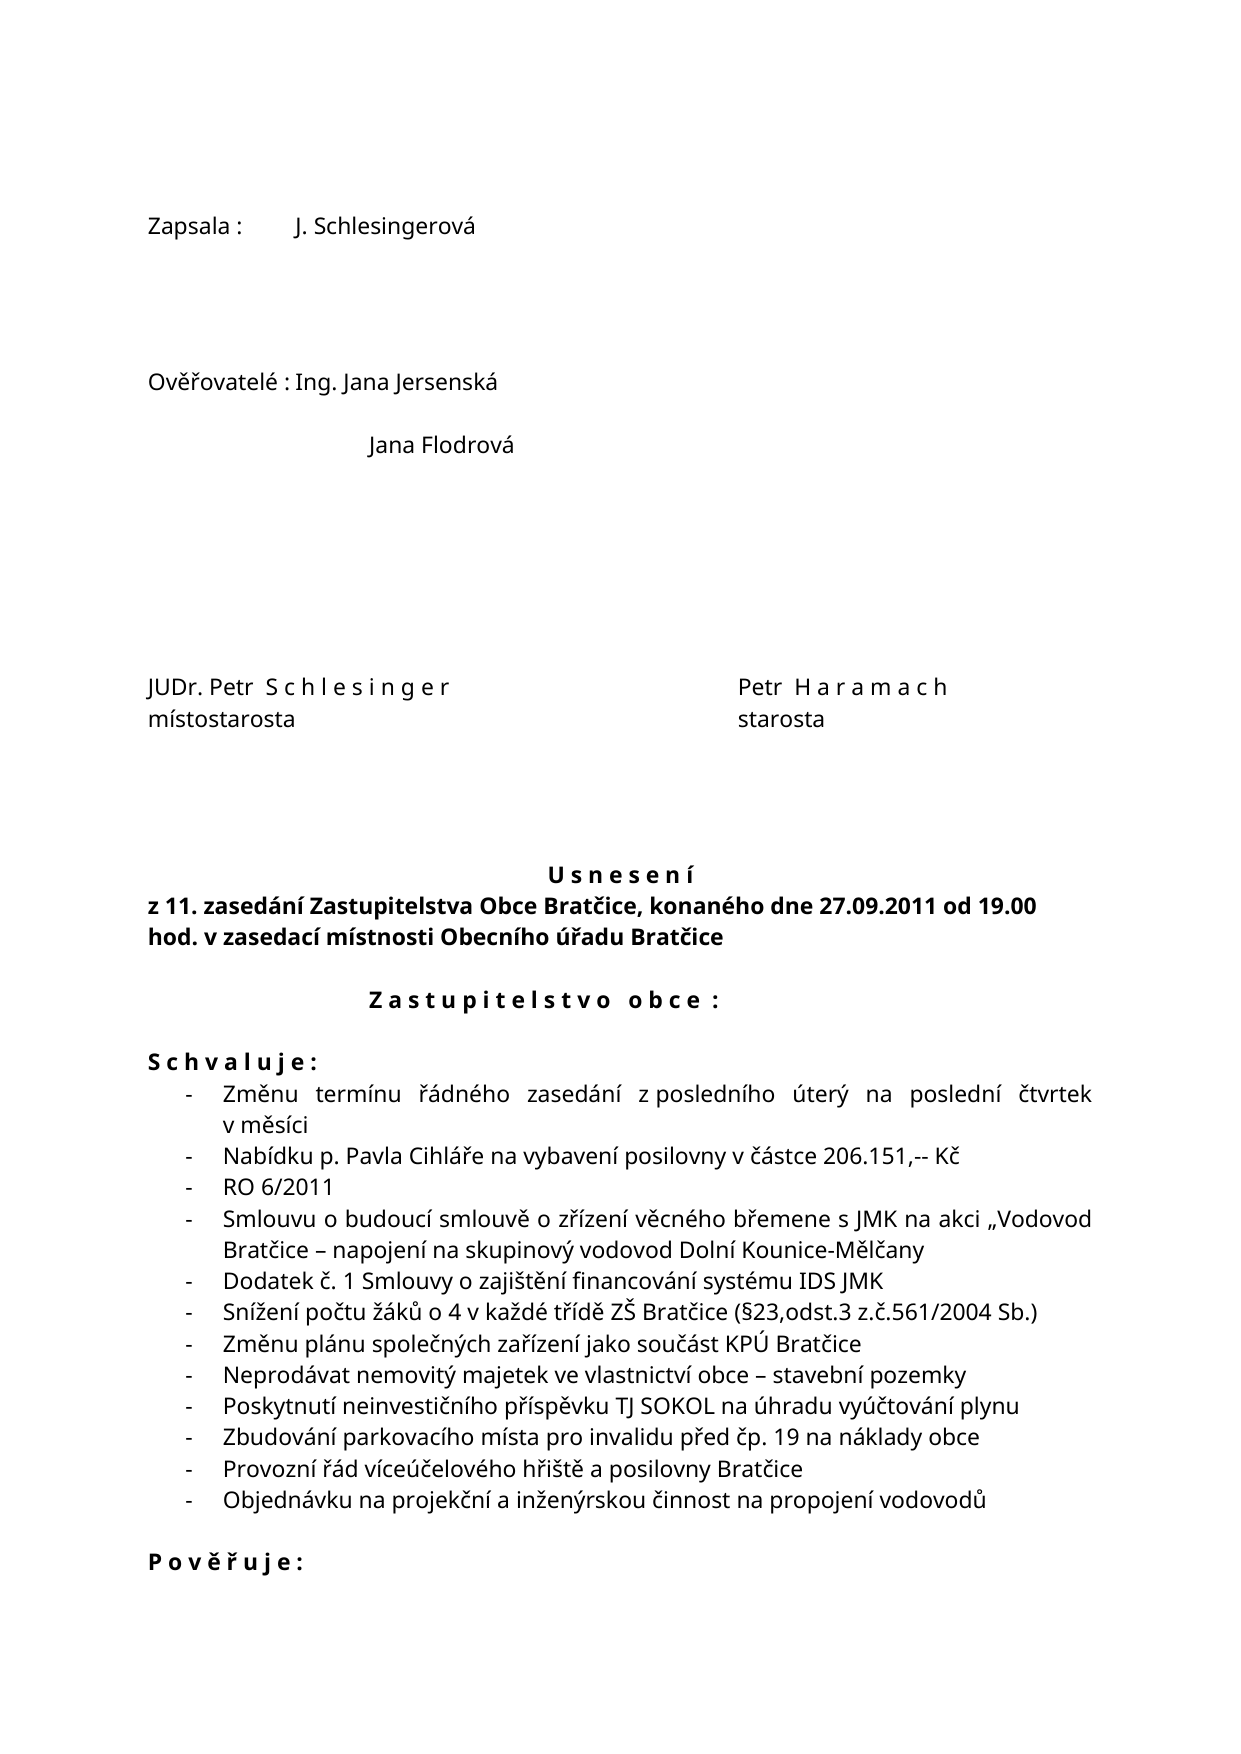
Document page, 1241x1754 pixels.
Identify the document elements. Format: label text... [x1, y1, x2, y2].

list Změnu termínu řádného zasedání z posledního úterý na poslední čtvrtek v měsíci [185, 1078, 1093, 1140]
list Objednávku na projekční a inženýrskou činnost na propojení vodovodů [185, 1484, 1093, 1515]
list Smlouvu o budoucí smlouvě o zřízení věcného břemene s JMK na akci „Vodovod Bratčice – napojení na skupinový vodovod Dolní Kounice-Mělčany [185, 1203, 1093, 1265]
list Neprodávat nemovitý majetek ve vlastnictví obce – stavební pozemky [185, 1359, 1093, 1390]
list Poskytnutí neinvestičního příspěvku TJ SOKOL na úhradu vyúčtování plynu [185, 1390, 1093, 1421]
text Jana Flodrová [148, 429, 1093, 460]
text P o v ě ř u j e : [148, 1546, 1093, 1578]
list Provozní řád víceúčelového hřiště a posilovny Bratčice [185, 1453, 1093, 1484]
text JUDr. Petr S c h l e s i n g e r Petr H a r a m a c h [148, 671, 1093, 703]
text Ověřovatelé : Ing. Jana Jersenská [148, 366, 1093, 398]
text z 11. zasedání Zastupitelstva Obce Bratčice, konaného dne 27.09.2011 od 19.00 hod. v zasedací místnosti Obecního úřadu Bratčice [148, 890, 1093, 953]
list RO 6/2011 [185, 1171, 1093, 1203]
list Zbudování parkovacího místa pro invalidu před čp. 19 na náklady obce [185, 1421, 1093, 1453]
list Změnu plánu společných zařízení jako součást KPÚ Bratčice [185, 1328, 1093, 1359]
text U s n e s e n í [148, 859, 1093, 890]
text S c h v a l u j e : [148, 1046, 1093, 1078]
text Z a s t u p i t e l s t v o o b c e : [295, 984, 1093, 1015]
list Nabídku p. Pavla Cihláře na vybavení posilovny v částce 206.151,-- Kč [185, 1140, 1093, 1171]
text Zapsala : J. Schlesingerová [148, 210, 1093, 241]
text místostarosta starosta [148, 703, 1093, 734]
list Dodatek č. 1 Smlouvy o zajištění financování systému IDS JMK [185, 1265, 1093, 1296]
list Snížení počtu žáků o 4 v každé třídě ZŠ Bratčice (§23,odst.3 z.č.561/2004 Sb.) [185, 1296, 1093, 1328]
